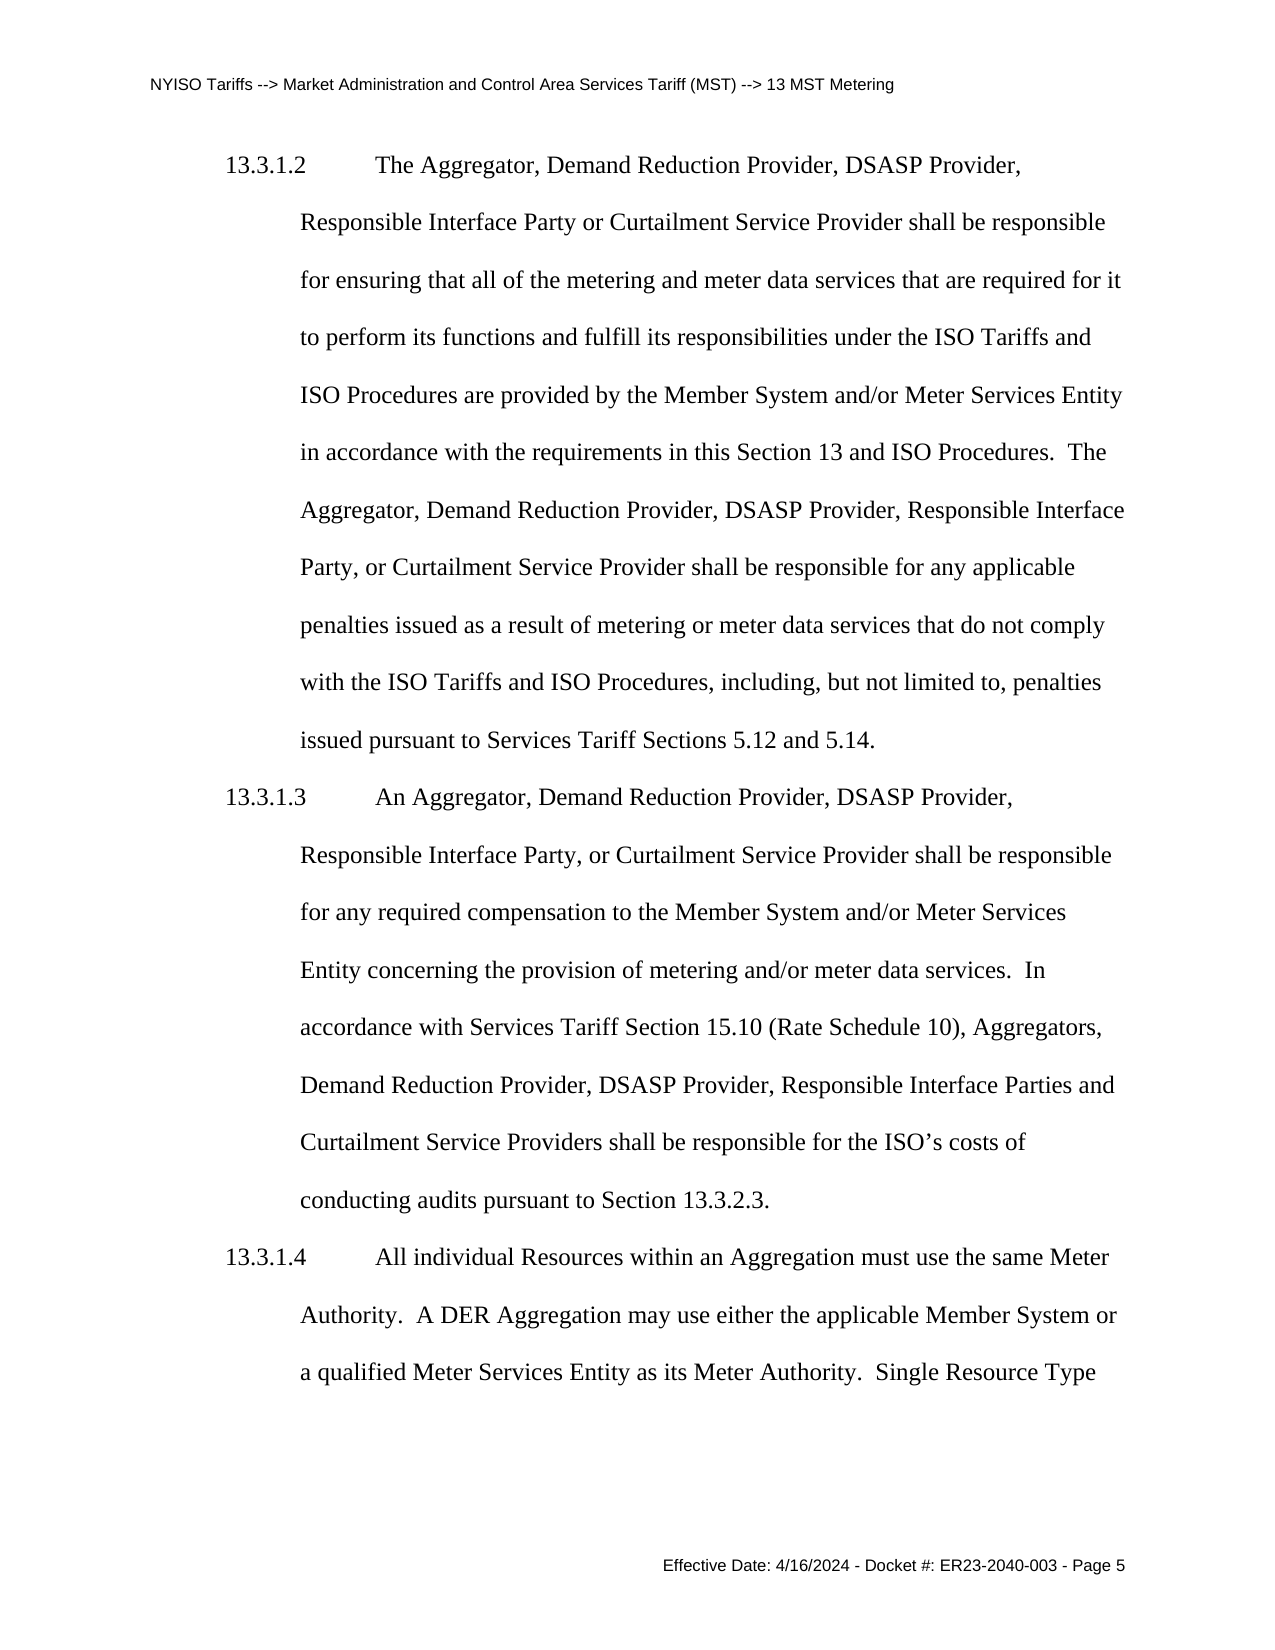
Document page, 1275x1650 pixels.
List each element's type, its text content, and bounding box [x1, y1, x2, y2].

text 13.3.1.2 The Aggregator, Demand Reduction Provider, DSASP Provider, Responsible Interface Party or Curtailment Service Provider shall be responsible for ensuring that all of the metering and meter data services that are required for it to perform its functions and fulfill its responsibilities under the ISO Tariffs and ISO Procedures are provided by the Member System and/or Meter Services Entity in accordance with the requirements in this Section 13 and ISO Procedures. The Aggregator, Demand Reduction Provider, DSASP Provider, Responsible Interface Party, or Curtailment Service Provider shall be responsible for any applicable penalties issued as a result of metering or meter data services that do not comply with the ISO Tariffs and ISO Procedures, including, but not limited to, penalties issued pursuant to Services Tariff Sections 5.12 and 5.14. [225, 150, 1125, 754]
text 13.3.1.3 An Aggregator, Demand Reduction Provider, DSASP Provider, Responsible Interface Party, or Curtailment Service Provider shall be responsible for any required compensation to the Member System and/or Meter Services Entity concerning the provision of metering and/or meter data services. In accordance with Services Tariff Section 15.10 (Rate Schedule 10), Aggregators, Demand Reduction Provider, DSASP Provider, Responsible Interface Parties and Curtailment Service Providers shall be responsible for the ISO’s costs of conducting audits pursuant to Section 13.3.2.3. [225, 782, 1125, 1214]
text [225, 1242, 1125, 1386]
